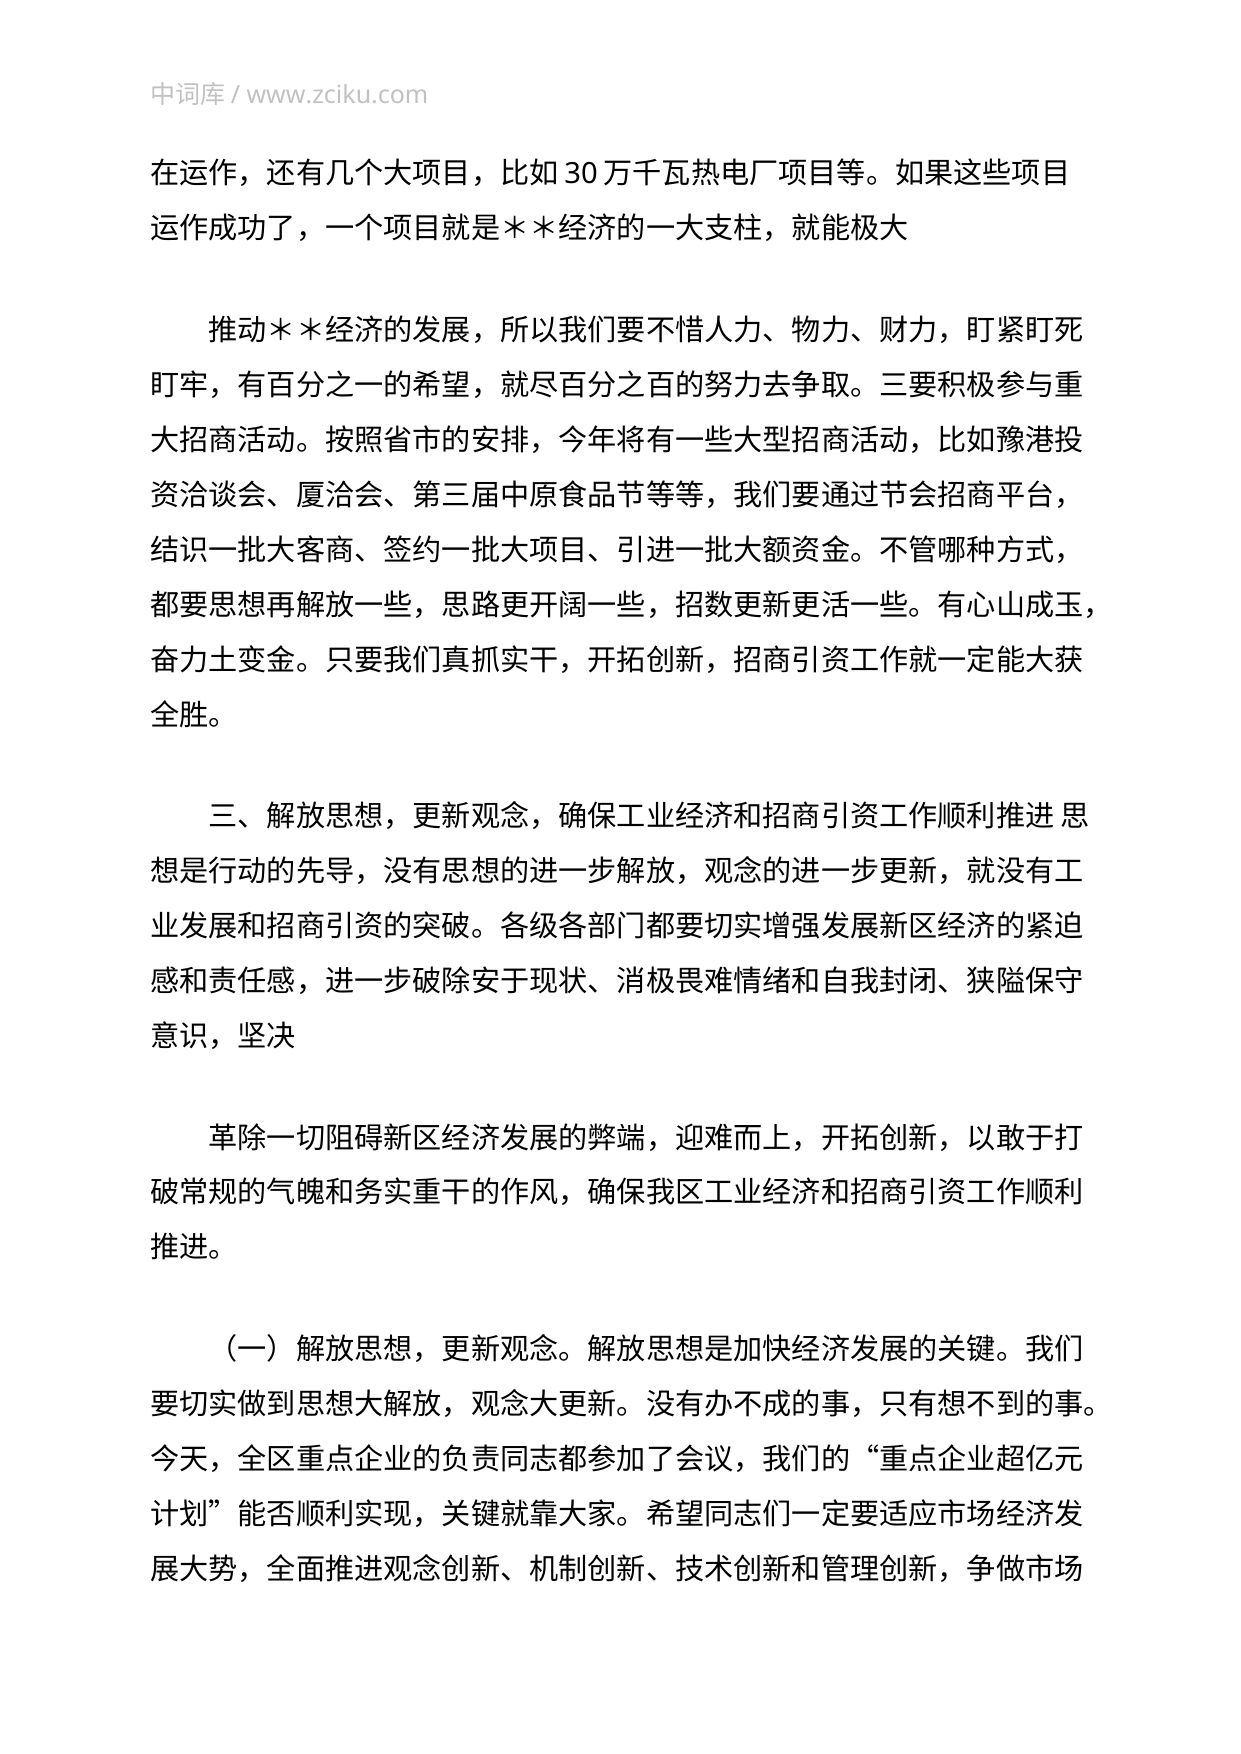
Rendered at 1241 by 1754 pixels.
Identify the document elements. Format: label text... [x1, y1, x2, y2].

text 推动＊＊经济的发展，所以我们要不惜人力、物力、财力，盯紧盯死盯牢，有百分之一的希望，就尽百分之百的努力去争取。三要积极参与重大招商活动。按照省市的安排，今年将有一些大型招商活动，比如豫港投资洽谈会、厦洽会、第三届中原食品节等等，我们要通过节会招商平台，结识一批大客商、签约一批大项目、引进一批大额资金。不管哪种方式，都要思想再解放一些，思路更开阔一些，招数更新更活一些。有心山成玉，奋力土变金。只要我们真抓实干，开拓创新，招商引资工作就一定能大获全胜。 [150, 307, 1090, 733]
text 三、解放思想，更新观念，确保工业经济和招商引资工作顺利推进 思想是行动的先导，没有思想的进一步解放，观念的进一步更新，就没有工业发展和招商引资的突破。各级各部门都要切实增强发展新区经济的紧迫感和责任感，进一步破除安于现状、消极畏难情绪和自我封闭、狭隘保守意识，坚决 [150, 793, 1090, 1055]
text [150, 1326, 1090, 1588]
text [150, 150, 1090, 247]
text 革除一切阻碍新区经济发展的弊端，迎难而上，开拓创新，以敢于打破常规的气魄和务实重干的作风，确保我区工业经济和招商引资工作顺利推进。 [150, 1114, 1090, 1266]
